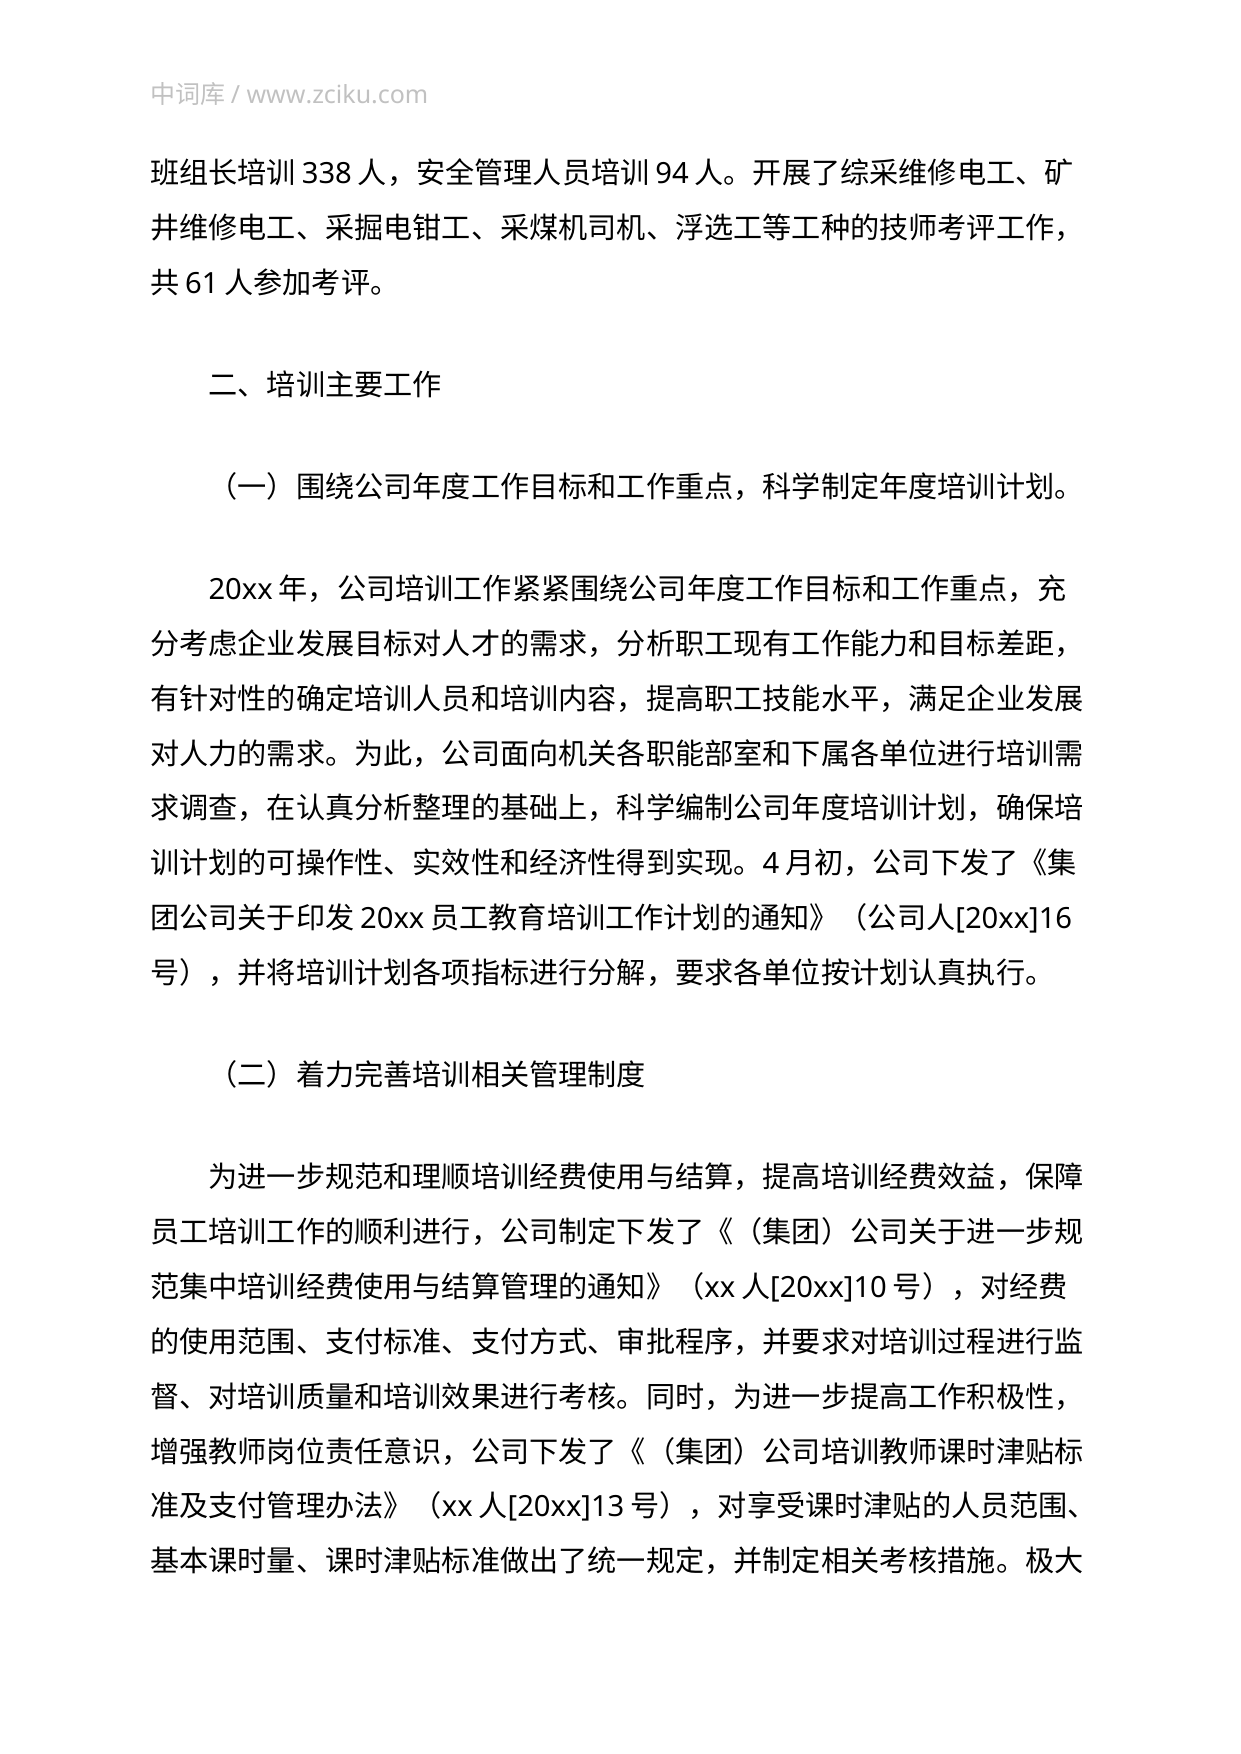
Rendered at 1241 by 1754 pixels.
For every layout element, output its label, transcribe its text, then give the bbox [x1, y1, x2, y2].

text 二、培训主要工作 [150, 362, 1090, 404]
text （二）着力完善培训相关管理制度 [150, 1052, 1090, 1094]
text （一）围绕公司年度工作目标和工作重点，科学制定年度培训计划。 [150, 464, 1090, 506]
text 20xx年，公司培训工作紧紧围绕公司年度工作目标和工作重点，充分考虑企业发展目标对人才的需求，分析职工现有工作能力和目标差距，有针对性的确定培训人员和培训内容，提高职工技能水平，满足企业发展对人力的需求。为此，公司面向机关各职能部室和下属各单位进行培训需求调查，在认真分析整理的基础上，科学编制公司年度培训计划，确保培训计划的可操作性、实效性和经济性得到实现。4月初，公司下发了《集团公司关于印发20xx员工教育培训工作计划的通知》（公司人[20xx]16号），并将培训计划各项指标进行分解，要求各单位按计划认真执行。 [150, 565, 1090, 992]
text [150, 1153, 1090, 1580]
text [150, 150, 1090, 302]
